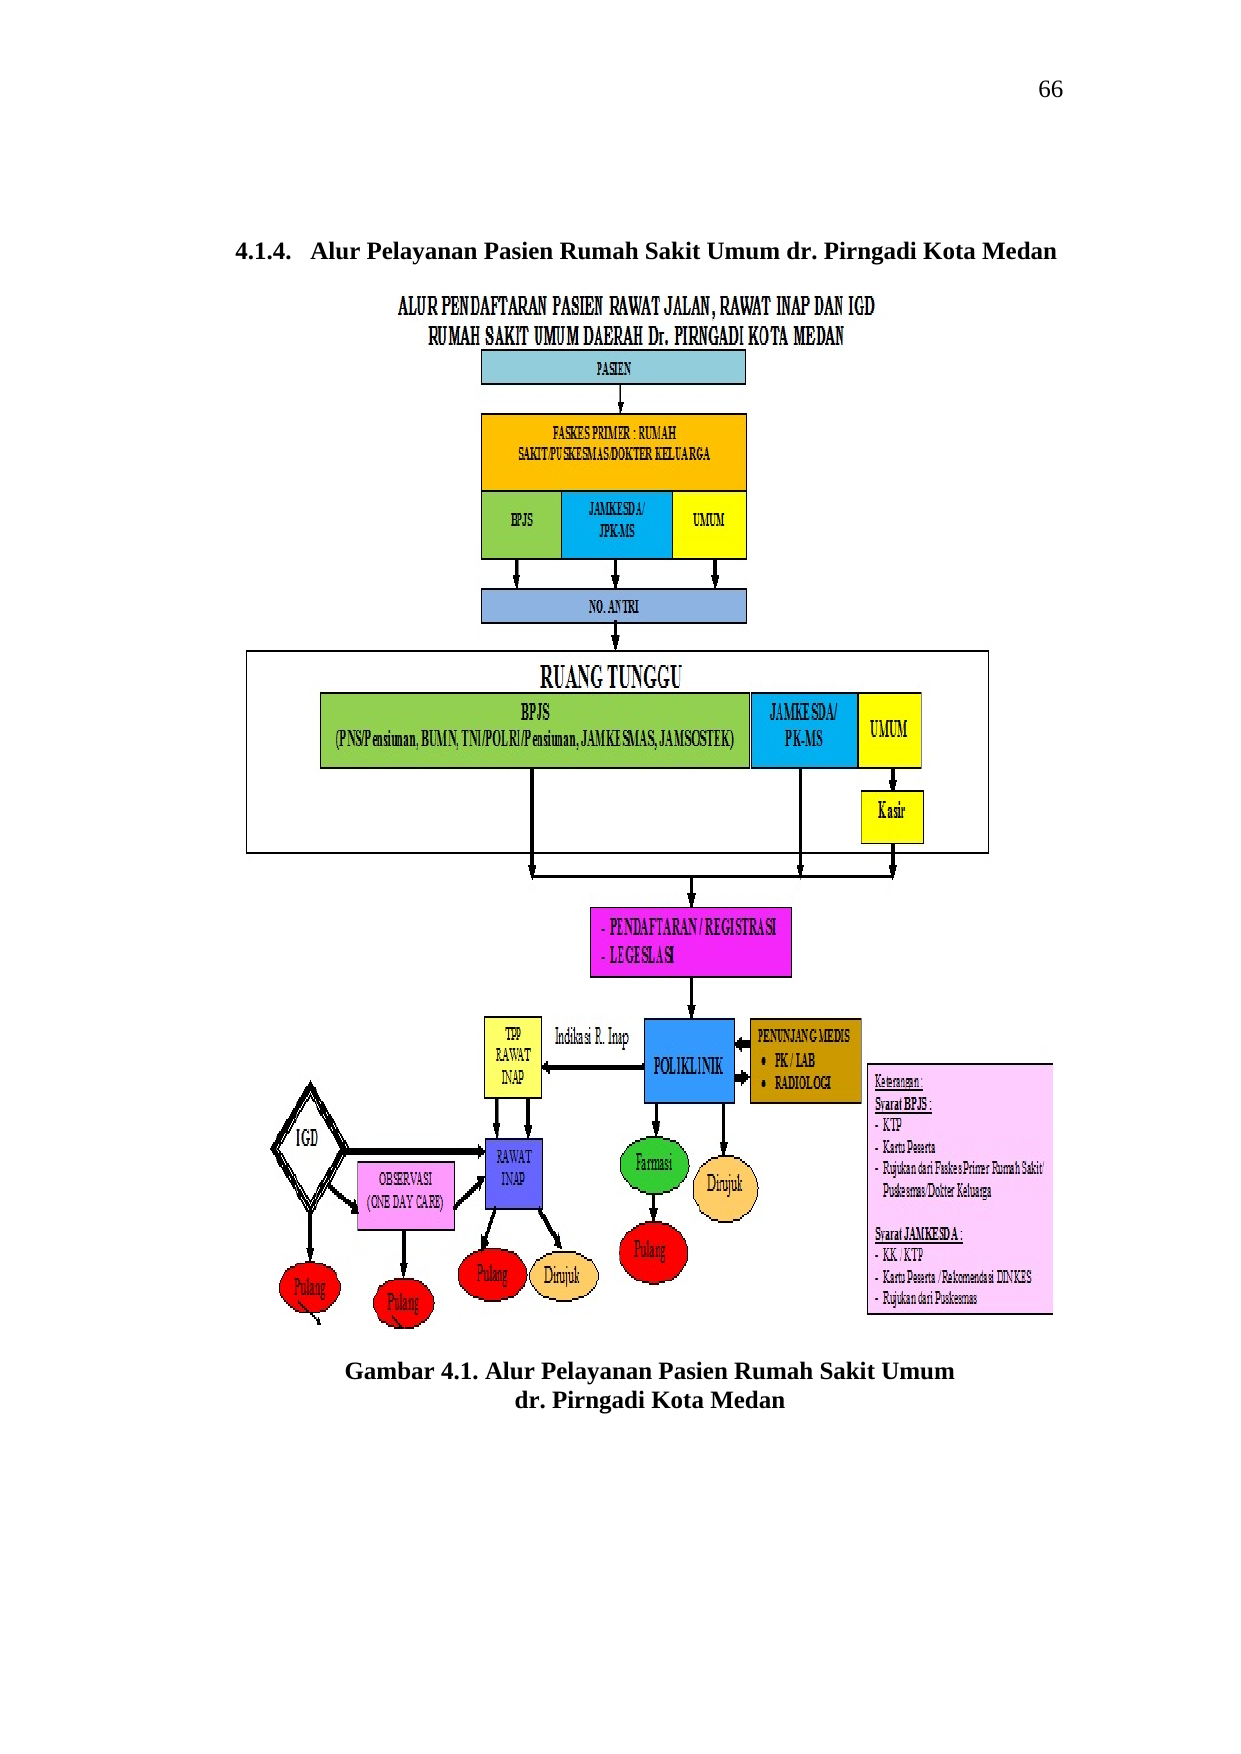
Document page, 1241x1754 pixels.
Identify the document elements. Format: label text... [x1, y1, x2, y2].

text Gambar 4.1. Alur Pelayanan Pasien Rumah Sakit Umum [236, 1356, 1063, 1385]
text dr. Pirngadi Kota Medan [236, 1385, 1063, 1414]
list Alur Pelayanan Pasien Rumah Sakit Umum dr. Pirngadi Kota Medan [235, 236, 1063, 265]
picture [236, 293, 1063, 1329]
